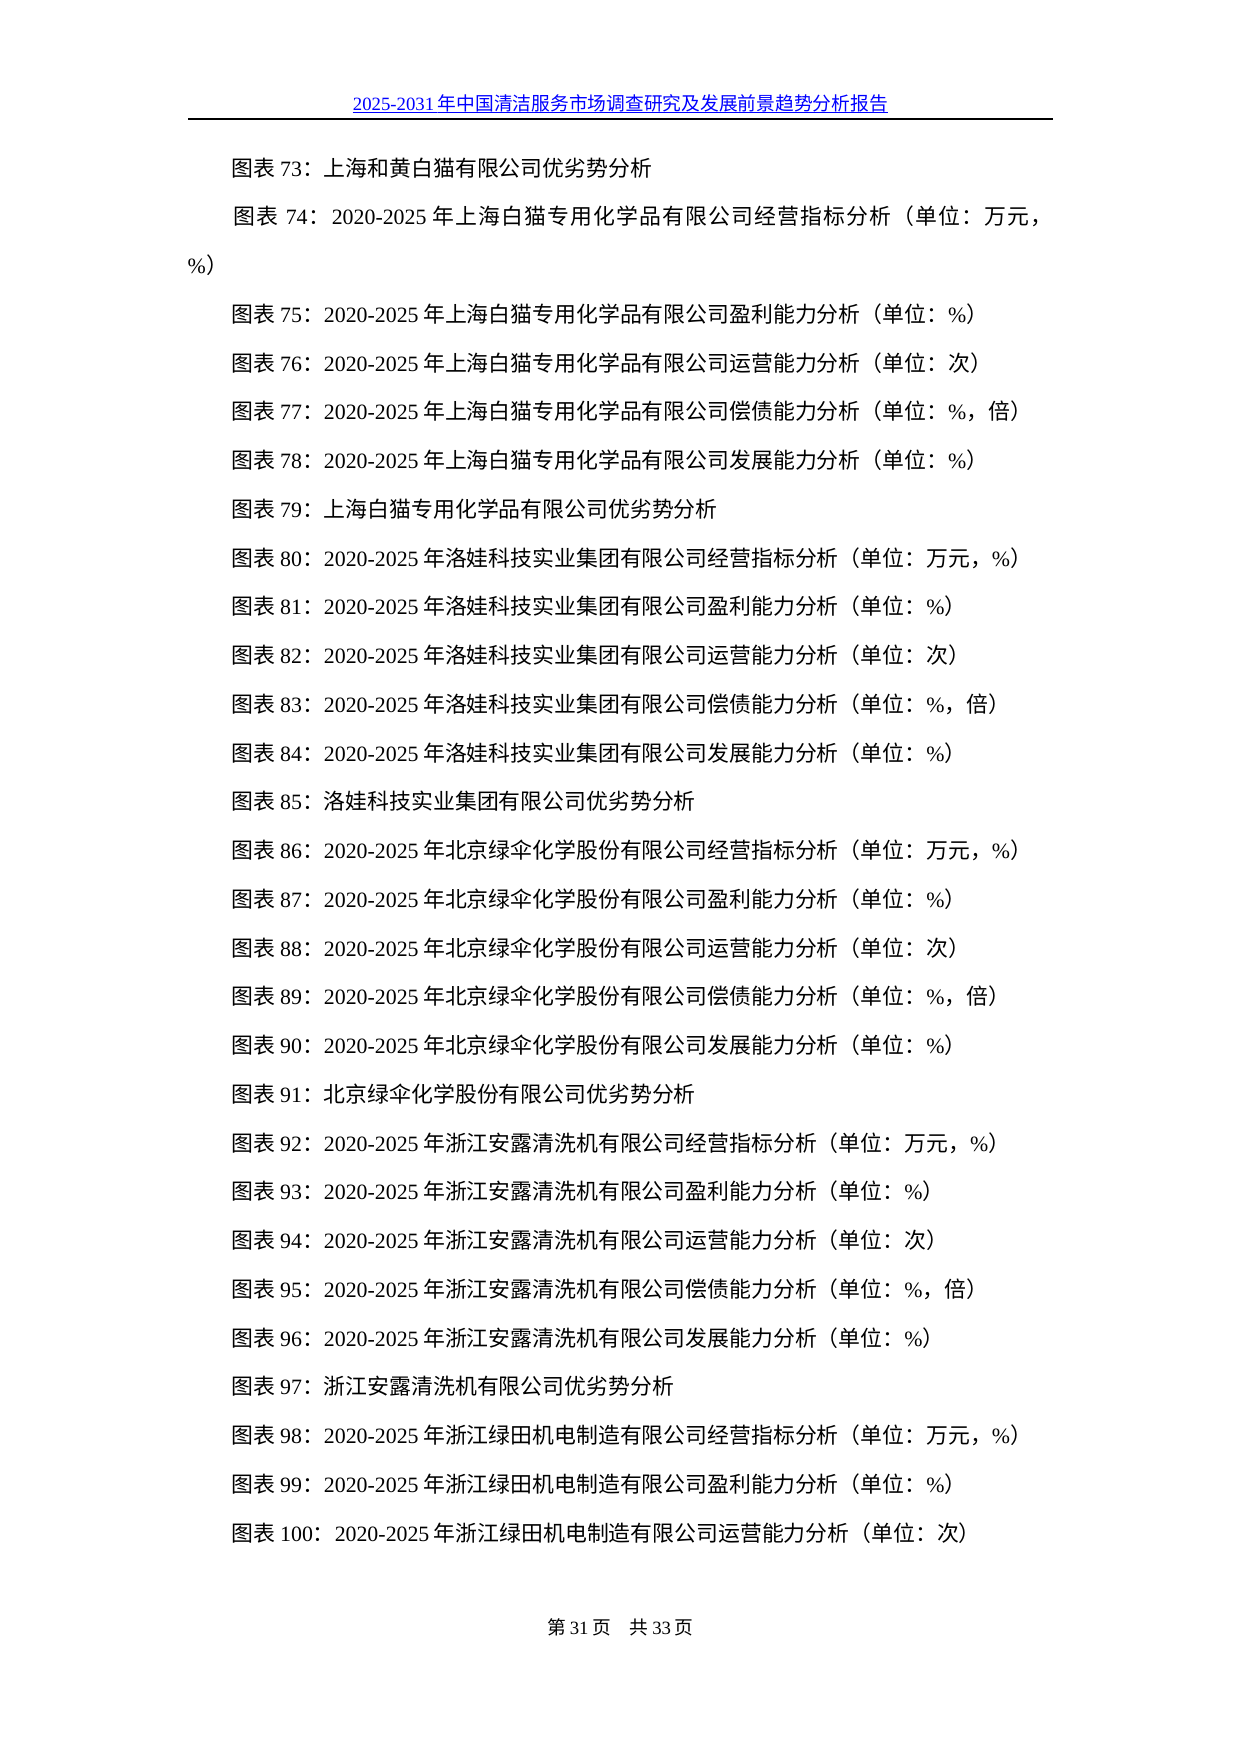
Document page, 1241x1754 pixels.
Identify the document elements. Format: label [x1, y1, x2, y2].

text [187, 150, 1053, 1548]
